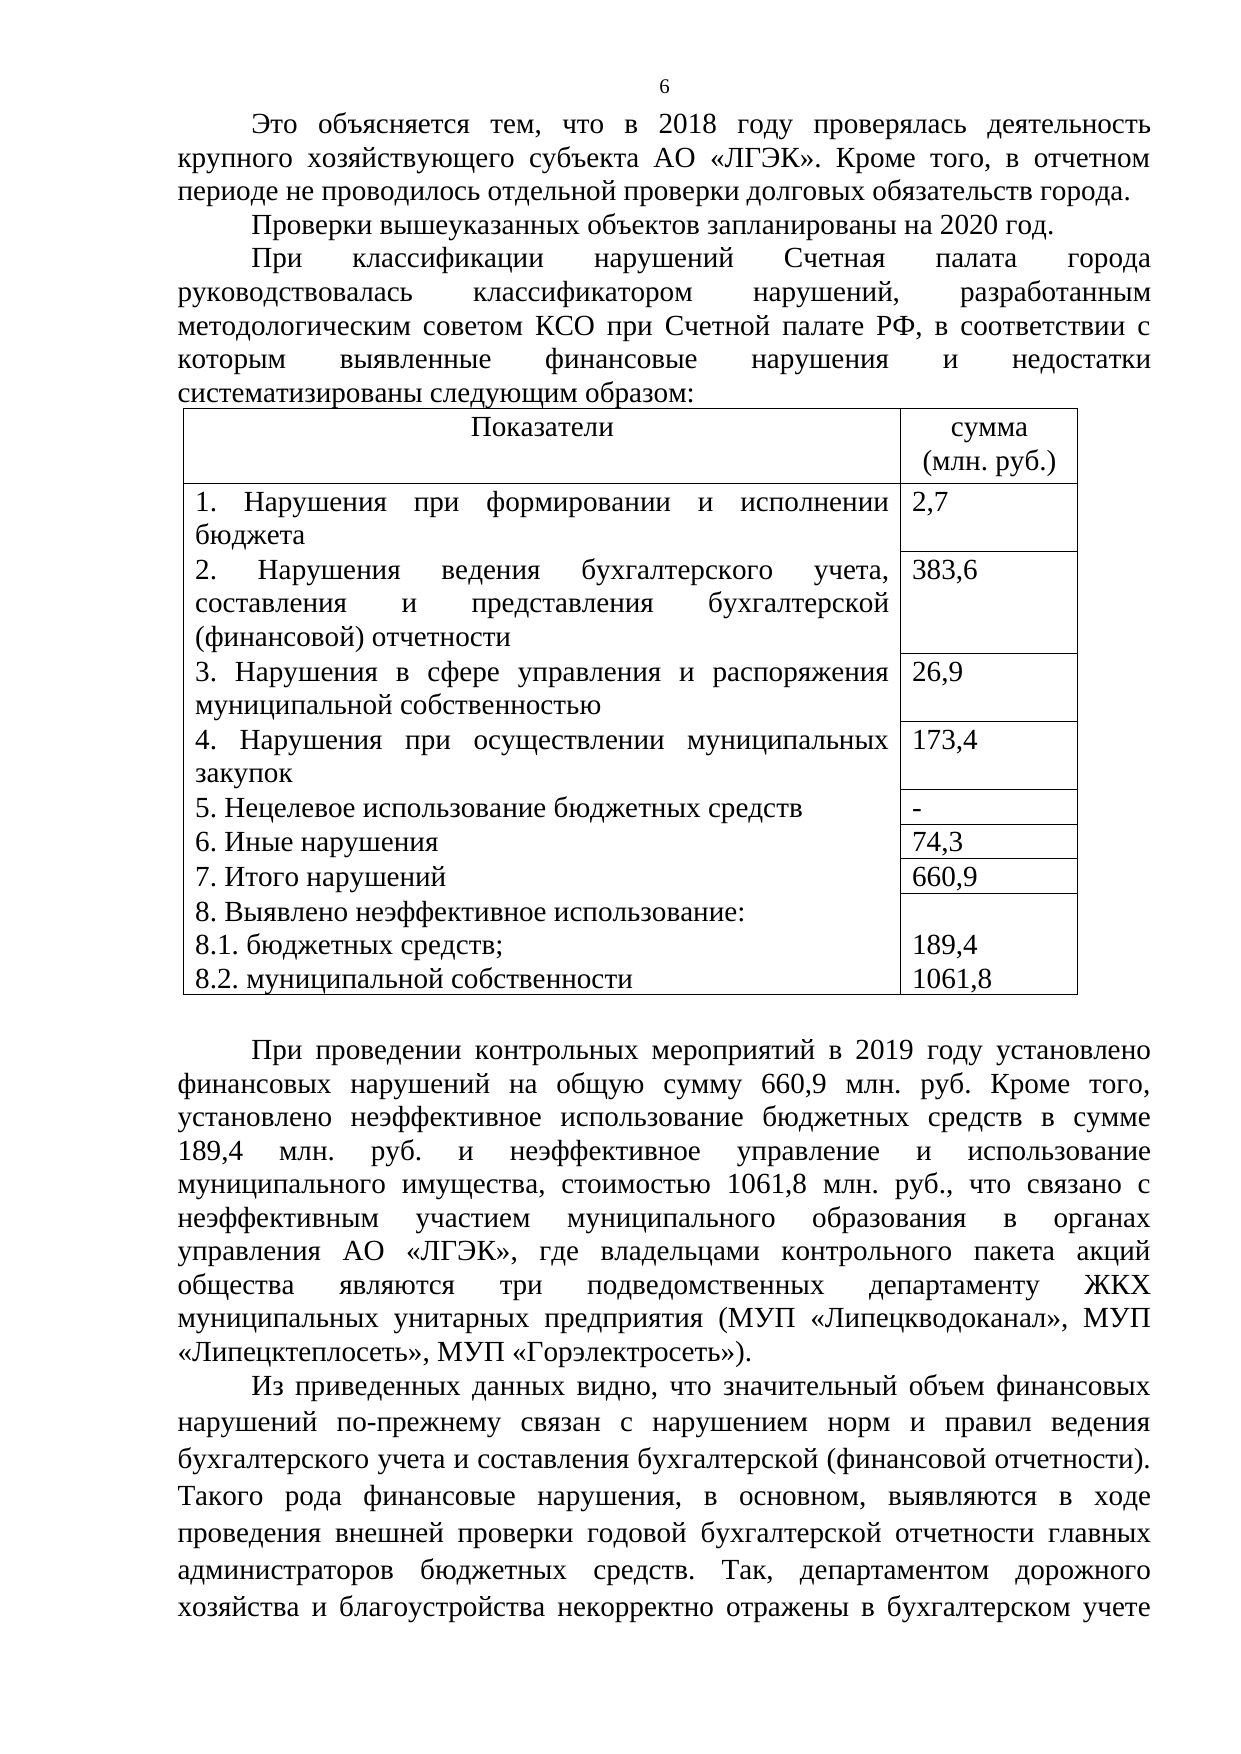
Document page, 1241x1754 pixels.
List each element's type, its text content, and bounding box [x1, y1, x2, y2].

text Проверки вышеуказанных объектов запланированы на 2020 год. [177, 207, 1152, 241]
table_cell 2,7 [901, 484, 1077, 551]
table_cell 660,9 [901, 859, 1077, 893]
table_cell 74,3 [901, 825, 1077, 858]
table_cell 3. Нарушения в сфере управления и распоряжения муниципальной собственностью [184, 653, 900, 721]
table_cell 1. Нарушения при формировании и исполнении бюджета [184, 484, 900, 551]
text При проведении контрольных мероприятий в 2019 году установлено финансовых нарушений на общую сумму 660,9 млн. руб. Кроме того, установлено неэффективное использование бюджетных средств в сумме 189,4 млн. руб. и неэффективное управление и использование муниципального имущества, стоимостью 1061,8 млн. руб., что связано с неэффективным участием муниципального образования в органах управления АО «ЛГЭК», где владельцами контрольного пакета акций общества являются три подведомственных департаменту ЖКХ муниципальных унитарных предприятия (МУП «Липецкводоканал», МУП «Липецктеплосеть», МУП «Горэлектросеть»). [177, 1032, 1152, 1368]
table_cell 8. Выявлено неэффективное использование: 8.1. бюджетных средств; 8.2. муниципальной собственности [184, 893, 900, 994]
table_cell 6. Иные нарушения [184, 824, 900, 858]
table_cell 26,9 [901, 654, 1077, 721]
text При классификации нарушений Счетная палата города руководствовалась классификатором нарушений, разработанным методологическим советом КСО при Счетной палате РФ, в соответствии с которым выявленные финансовые нарушения и недостатки систематизированы следующим образом: [177, 241, 1152, 408]
table_cell 7. Итого нарушений [184, 858, 900, 893]
table_header Показатели [184, 409, 900, 483]
table_header сумма (млн. руб.) [901, 409, 1077, 483]
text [177, 1368, 1152, 1622]
table_cell 5. Нецелевое использование бюджетных средств [184, 789, 900, 823]
table_cell - [901, 790, 1077, 823]
table_cell 4. Нарушения при осуществлении муниципальных закупок [184, 721, 900, 789]
text Это объясняется тем, что в 2018 году проверялась деятельность крупного хозяйствующего субъекта АО «ЛГЭК». Кроме того, в отчетном периоде не проводилось отдельной проверки долговых обязательств города. [177, 106, 1152, 207]
table_cell 383,6 [901, 552, 1077, 653]
table_cell 2. Нарушения ведения бухгалтерского учета, составления и представления бухгалтерской (финансовой) отчетности [184, 551, 900, 653]
table_cell 173,4 [901, 722, 1077, 789]
table_cell 189,4 1061,8 [901, 894, 1077, 994]
